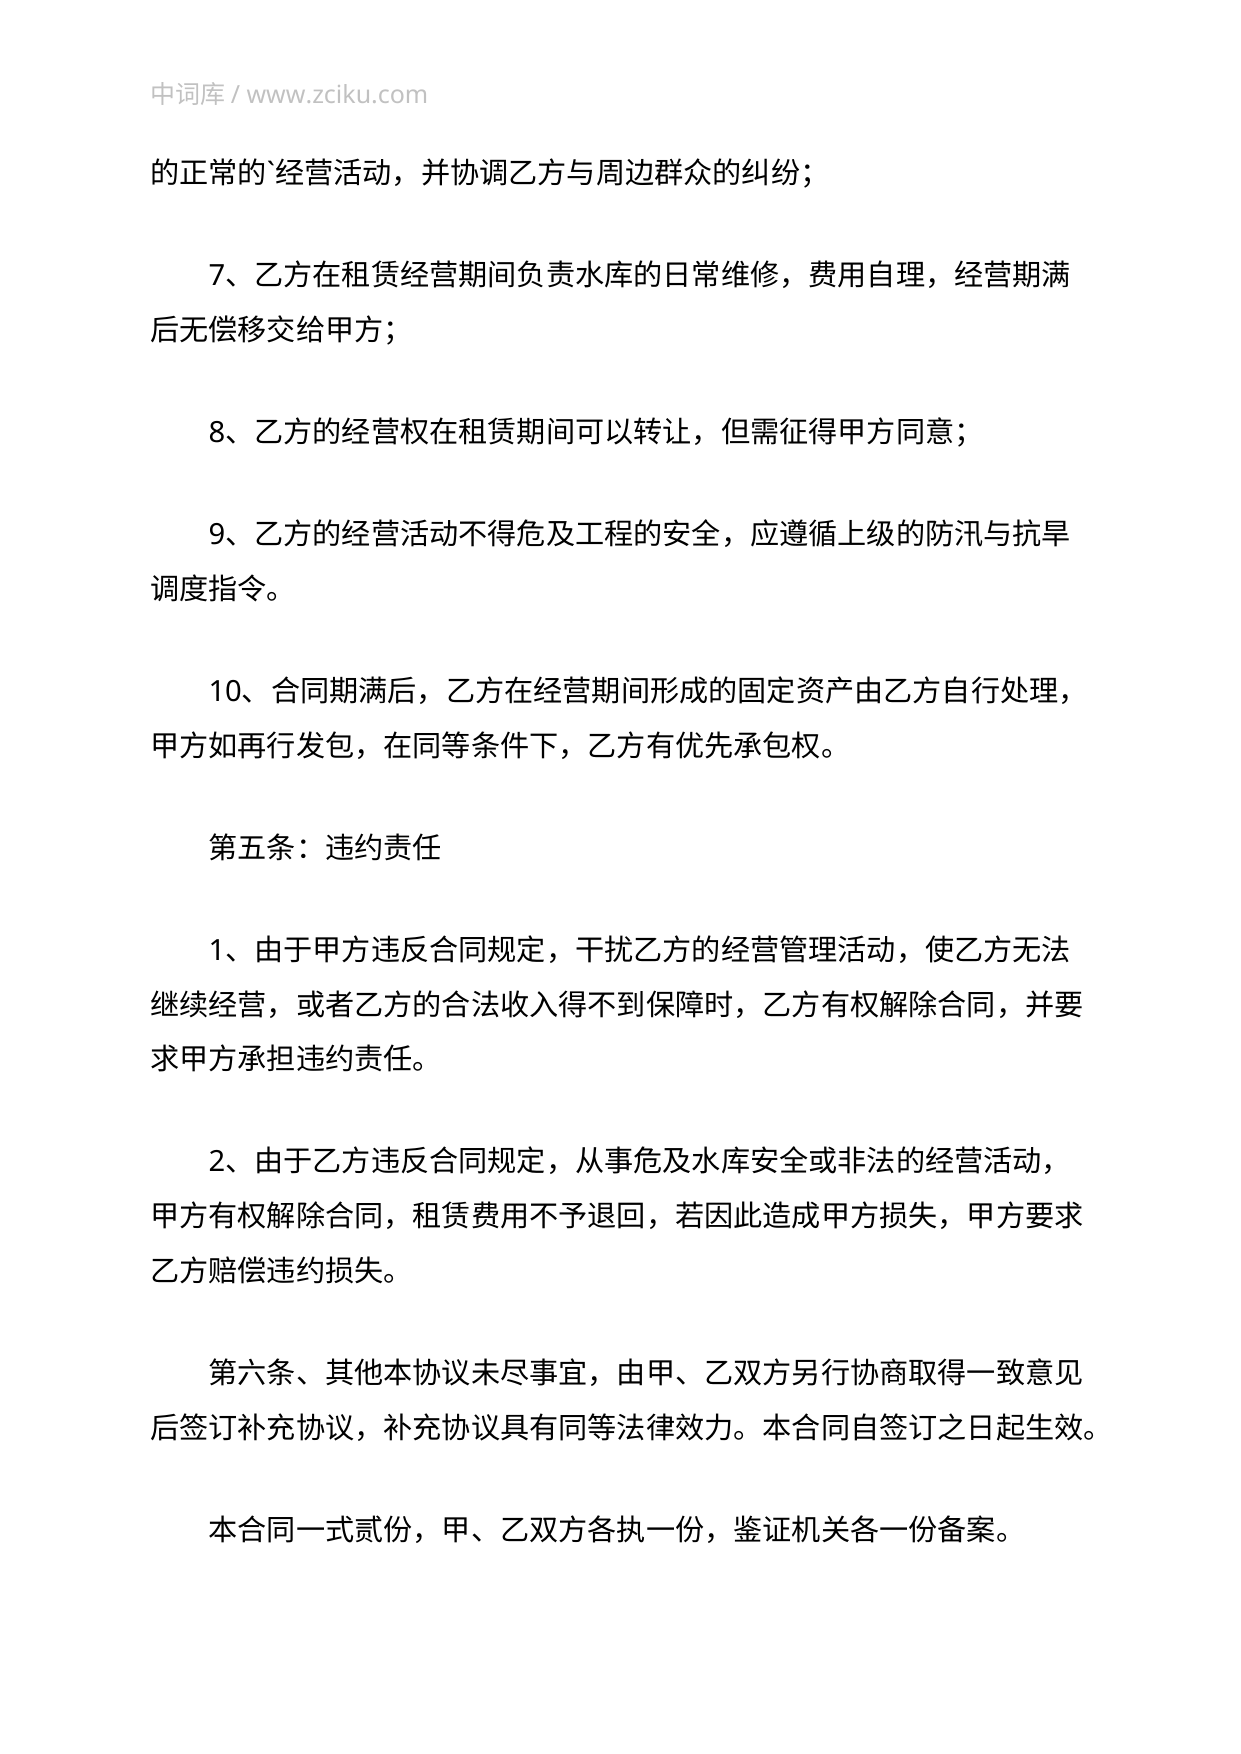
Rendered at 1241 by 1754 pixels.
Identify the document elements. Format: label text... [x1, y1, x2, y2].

text 7、乙方在租赁经营期间负责水库的日常维修，费用自理，经营期满后无偿移交给甲方； [150, 252, 1090, 349]
text 9、乙方的经营活动不得危及工程的安全，应遵循上级的防汛与抗旱调度指令。 [150, 511, 1090, 608]
text 1、由于甲方违反合同规定，干扰乙方的经营管理活动，使乙方无法继续经营，或者乙方的合法收入得不到保障时，乙方有权解除合同，并要求甲方承担违约责任。 [150, 926, 1090, 1078]
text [150, 150, 1090, 192]
text 10、合同期满后，乙方在经营期间形成的固定资产由乙方自行处理，甲方如再行发包，在同等条件下，乙方有优先承包权。 [150, 667, 1090, 765]
text 本合同一式贰份，甲、乙双方各执一份，鉴证机关各一份备案。 [150, 1506, 1090, 1548]
text 第六条、其他本协议未尽事宜，由甲、乙双方另行协商取得一致意见后签订补充协议，补充协议具有同等法律效力。本合同自签订之日起生效。 [150, 1349, 1090, 1447]
text 8、乙方的经营权在租赁期间可以转让，但需征得甲方同意； [150, 409, 1090, 451]
text 2、由于乙方违反合同规定，从事危及水库安全或非法的经营活动，甲方有权解除合同，租赁费用不予退回，若因此造成甲方损失，甲方要求乙方赔偿违约损失。 [150, 1138, 1090, 1290]
text 第五条：违约责任 [150, 824, 1090, 867]
